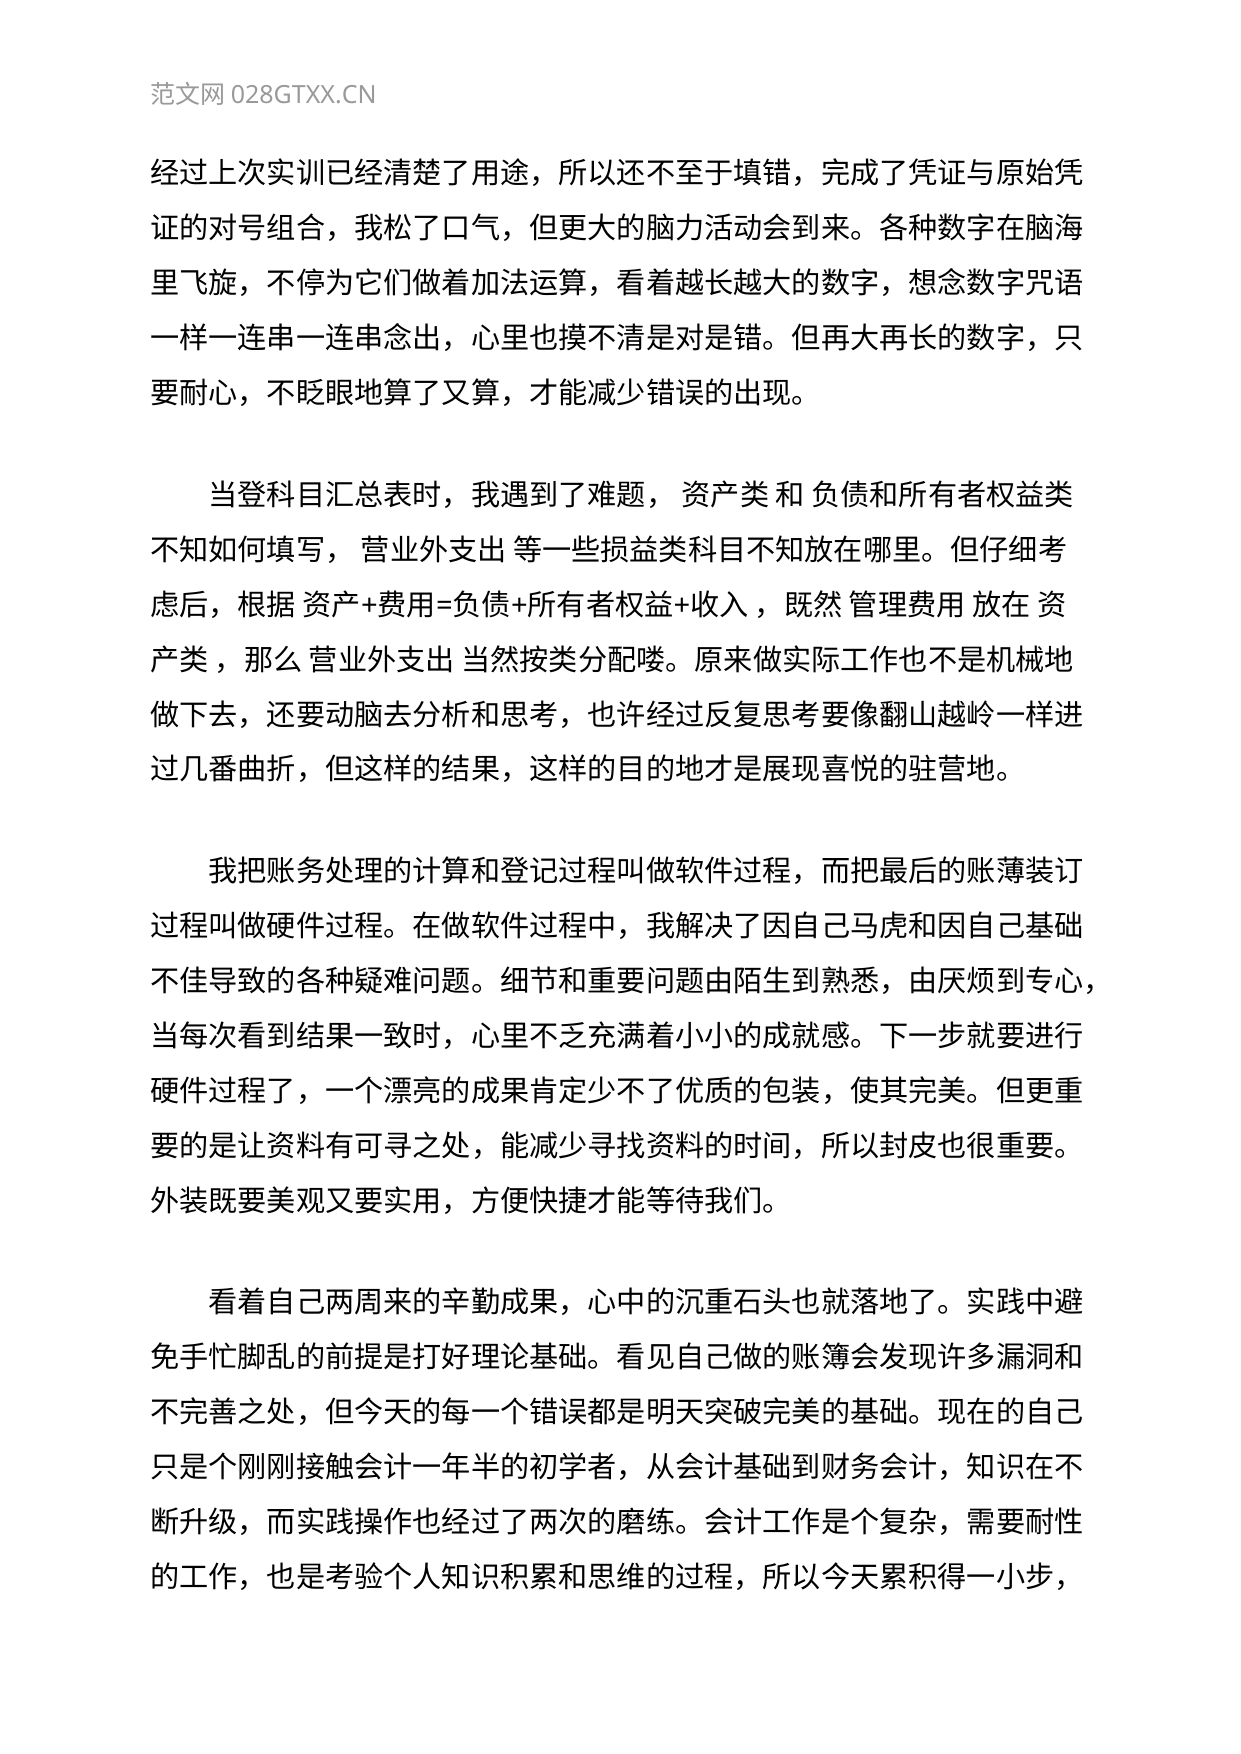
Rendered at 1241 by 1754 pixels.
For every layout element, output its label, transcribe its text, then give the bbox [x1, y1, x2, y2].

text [150, 1279, 1090, 1596]
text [150, 150, 1090, 412]
text 我把账务处理的计算和登记过程叫做软件过程，而把最后的账薄装订过程叫做硬件过程。在做软件过程中，我解决了因自己马虎和因自己基础不佳导致的各种疑难问题。细节和重要问题由陌生到熟悉，由厌烦到专心，当每次看到结果一致时，心里不乏充满着小小的成就感。下一步就要进行硬件过程了，一个漂亮的成果肯定少不了优质的包装，使其完美。但更重要的是让资料有可寻之处，能减少寻找资料的时间，所以封皮也很重要。外装既要美观又要实用，方便快捷才能等待我们。 [150, 848, 1090, 1219]
text 当登科目汇总表时，我遇到了难题， 资产类 和 负债和所有者权益类 不知如何填写， 营业外支出 等一些损益类科目不知放在哪里。但仔细考虑后，根据 资产+费用=负债+所有者权益+收入 ，既然 管理费用 放在 资产类 ，那么 营业外支出 当然按类分配喽。原来做实际工作也不是机械地做下去，还要动脑去分析和思考，也许经过反复思考要像翻山越岭一样进过几番曲折，但这样的结果，这样的目的地才是展现喜悦的驻营地。 [150, 471, 1090, 788]
